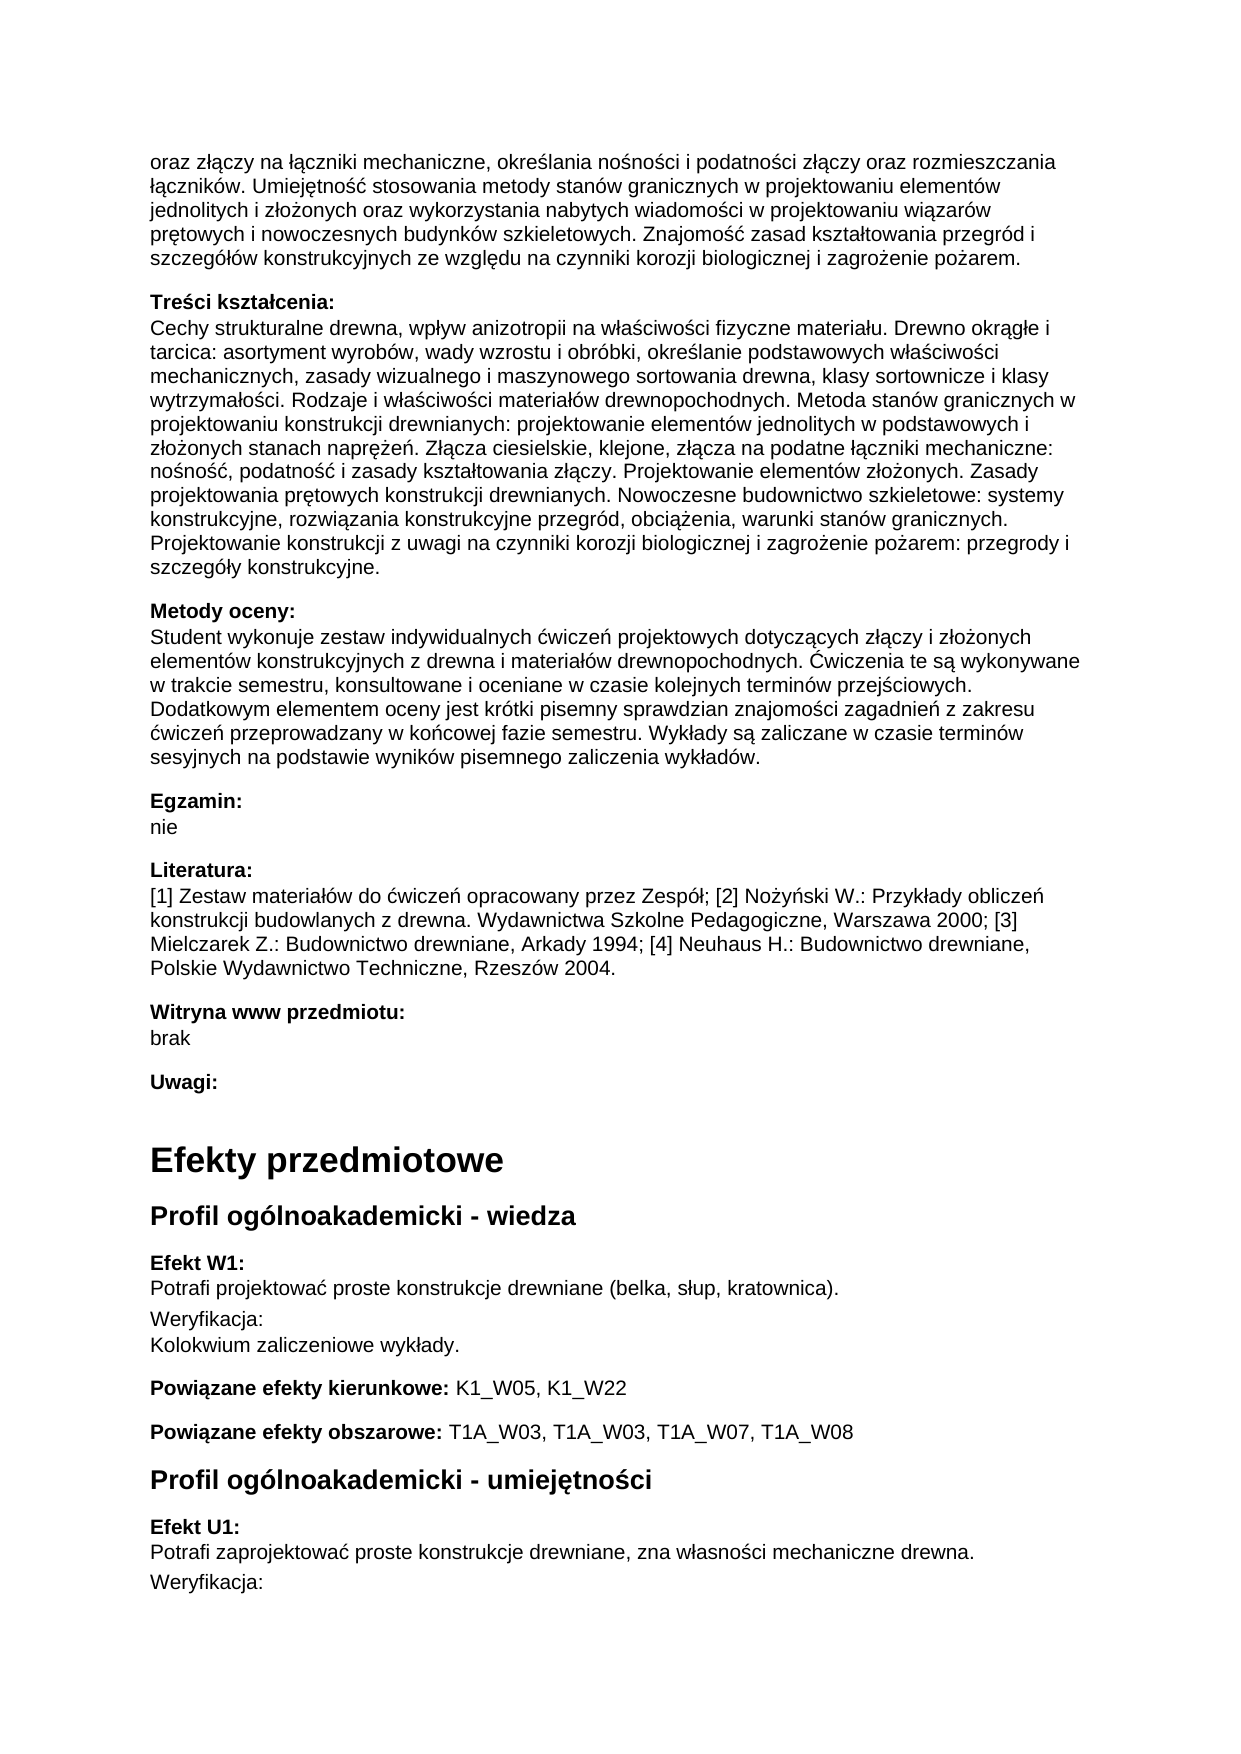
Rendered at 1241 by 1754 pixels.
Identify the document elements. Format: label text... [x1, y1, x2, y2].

text nie [150, 814, 1090, 838]
subtitle Efekty przedmiotowe [150, 1139, 1090, 1180]
text [1] Zestaw materiałów do ćwiczeń opracowany przez Zespół; [2] Nożyński W.: Przykłady obliczeń konstrukcji budowlanych z drewna. Wydawnictwa Szkolne Pedagogiczne, Warszawa 2000; [3] Mielczarek Z.: Budownictwo drewniane, Arkady 1994; [4] Neuhaus H.: Budownictwo drewniane, Polskie Wydawnictwo Techniczne, Rzeszów 2004. [150, 884, 1090, 980]
text Powiązane efekty obszarowe: T1A_W03, T1A_W03, T1A_W07, T1A_W08 [150, 1420, 1090, 1444]
text Kolokwium zaliczeniowe wykłady. [150, 1332, 1090, 1356]
text Efekt U1: [150, 1515, 1090, 1539]
text Weryfikacja: [150, 1306, 1090, 1330]
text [150, 150, 1090, 270]
text Powiązane efekty kierunkowe: K1_W05, K1_W22 [150, 1376, 1090, 1400]
text Potrafi zaprojektować proste konstrukcje drewniane, zna własności mechaniczne drewna. [150, 1540, 1090, 1564]
text Egzamin: [150, 788, 1090, 812]
subtitle Profil ogólnoakademicki - umiejętności [150, 1464, 1090, 1495]
subtitle Profil ogólnoakademicki - wiedza [150, 1200, 1090, 1231]
text Uwagi: [150, 1070, 1090, 1094]
text Potrafi projektować proste konstrukcje drewniane (belka, słup, kratownica). [150, 1276, 1090, 1300]
text Treści kształcenia: [150, 289, 1090, 313]
text Student wykonuje zestaw indywidualnych ćwiczeń projektowych dotyczących złączy i złożonych elementów konstrukcyjnych z drewna i materiałów drewnopochodnych. Ćwiczenia te są wykonywane w trakcie semestru, konsultowane i oceniane w czasie kolejnych terminów przejściowych. Dodatkowym elementem oceny jest krótki pisemny sprawdzian znajomości zagadnień z zakresu ćwiczeń przeprowadzany w końcowej fazie semestru. Wykłady są zaliczane w czasie terminów sesyjnych na podstawie wyników pisemnego zaliczenia wykładów. [150, 625, 1090, 769]
text Cechy strukturalne drewna, wpływ anizotropii na właściwości fizyczne materiału. Drewno okrągłe i tarcica: asortyment wyrobów, wady wzrostu i obróbki, określanie podstawowych właściwości mechanicznych, zasady wizualnego i maszynowego sortowania drewna, klasy sortownicze i klasy wytrzymałości. Rodzaje i właściwości materiałów drewnopochodnych. Metoda stanów granicznych w projektowaniu konstrukcji drewnianych: projektowanie elementów jednolitych w podstawowych i złożonych stanach naprężeń. Złącza ciesielskie, klejone, złącza na podatne łączniki mechaniczne: nośność, podatność i zasady kształtowania złączy. Projektowanie elementów złożonych. Zasady projektowania prętowych konstrukcji drewnianych. Nowoczesne budownictwo szkieletowe: systemy konstrukcyjne, rozwiązania konstrukcyjne przegród, obciążenia, warunki stanów granicznych. Projektowanie konstrukcji z uwagi na czynniki korozji biologicznej i zagrożenie pożarem: przegrody i szczegóły konstrukcyjne. [150, 316, 1090, 579]
text Literatura: [150, 858, 1090, 882]
text Weryfikacja: [150, 1570, 1090, 1594]
text Metody oceny: [150, 599, 1090, 623]
text brak [150, 1026, 1090, 1050]
text Witryna www przedmiotu: [150, 1000, 1090, 1024]
text Efekt W1: [150, 1251, 1090, 1275]
